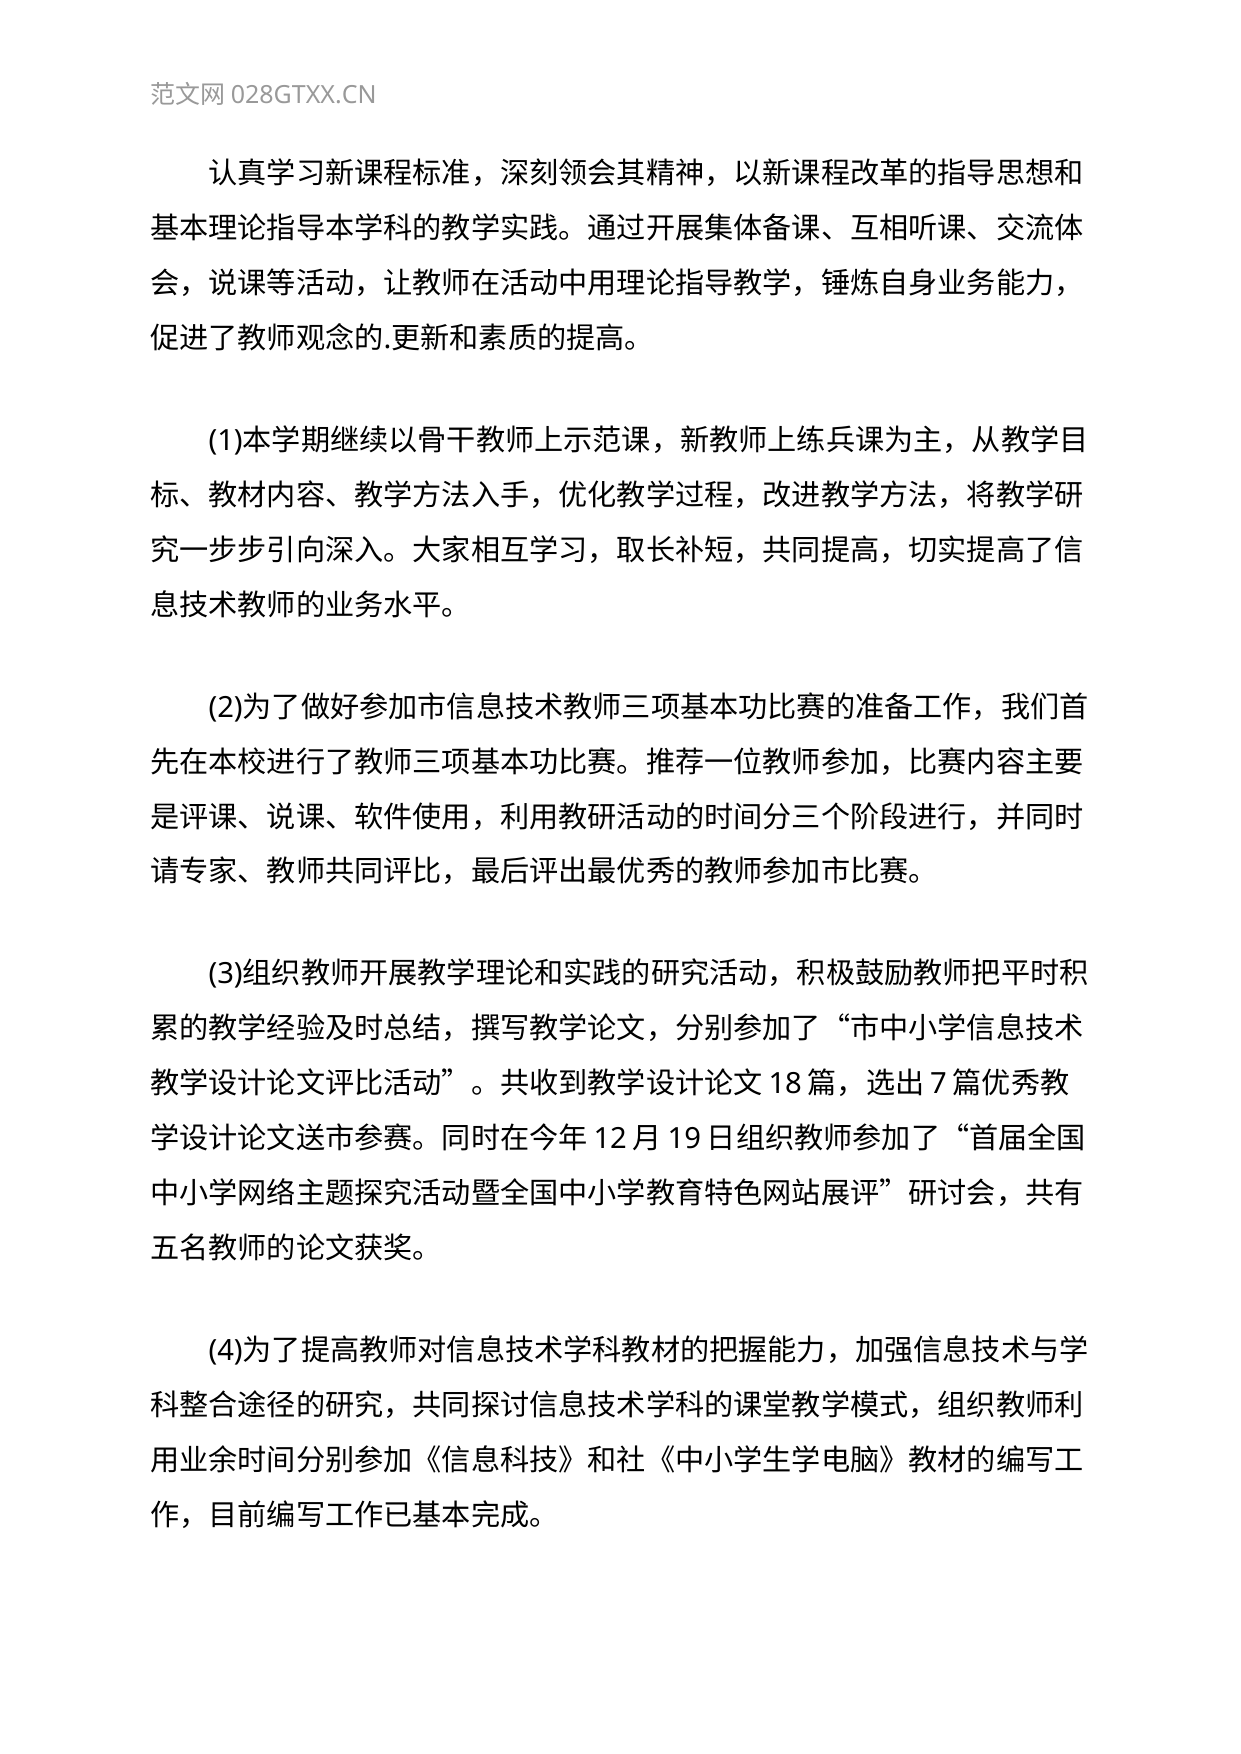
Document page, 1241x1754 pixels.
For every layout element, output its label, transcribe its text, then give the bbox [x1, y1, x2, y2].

text (2)为了做好参加市信息技术教师三项基本功比赛的准备工作，我们首先在本校进行了教师三项基本功比赛。推荐一位教师参加，比赛内容主要是评课、说课、软件使用，利用教研活动的时间分三个阶段进行，并同时请专家、教师共同评比，最后评出最优秀的教师参加市比赛。 [150, 683, 1090, 890]
text (3)组织教师开展教学理论和实践的研究活动，积极鼓励教师把平时积累的教学经验及时总结，撰写教学论文，分别参加了“市中小学信息技术教学设计论文评比活动”。共收到教学设计论文18篇，选出7篇优秀教学设计论文送市参赛。同时在今年12月19日组织教师参加了“首届全国中小学网络主题探究活动暨全国中小学教育特色网站展评”研讨会，共有五名教师的论文获奖。 [150, 950, 1090, 1267]
text (1)本学期继续以骨干教师上示范课，新教师上练兵课为主，从教学目标、教材内容、教学方法入手，优化教学过程，改进教学方法，将教学研究一步步引向深入。大家相互学习，取长补短，共同提高，切实提高了信息技术教师的业务水平。 [150, 417, 1090, 624]
text (4)为了提高教师对信息技术学科教材的把握能力，加强信息技术与学科整合途径的研究，共同探讨信息技术学科的课堂教学模式，组织教师利用业余时间分别参加《信息科技》和社《中小学生学电脑》教材的编写工作，目前编写工作已基本完成。 [150, 1326, 1090, 1533]
text 认真学习新课程标准，深刻领会其精神，以新课程改革的指导思想和基本理论指导本学科的教学实践。通过开展集体备课、互相听课、交流体会，说课等活动，让教师在活动中用理论指导教学，锤炼自身业务能力，促进了教师观念的.更新和素质的提高。 [150, 150, 1090, 357]
